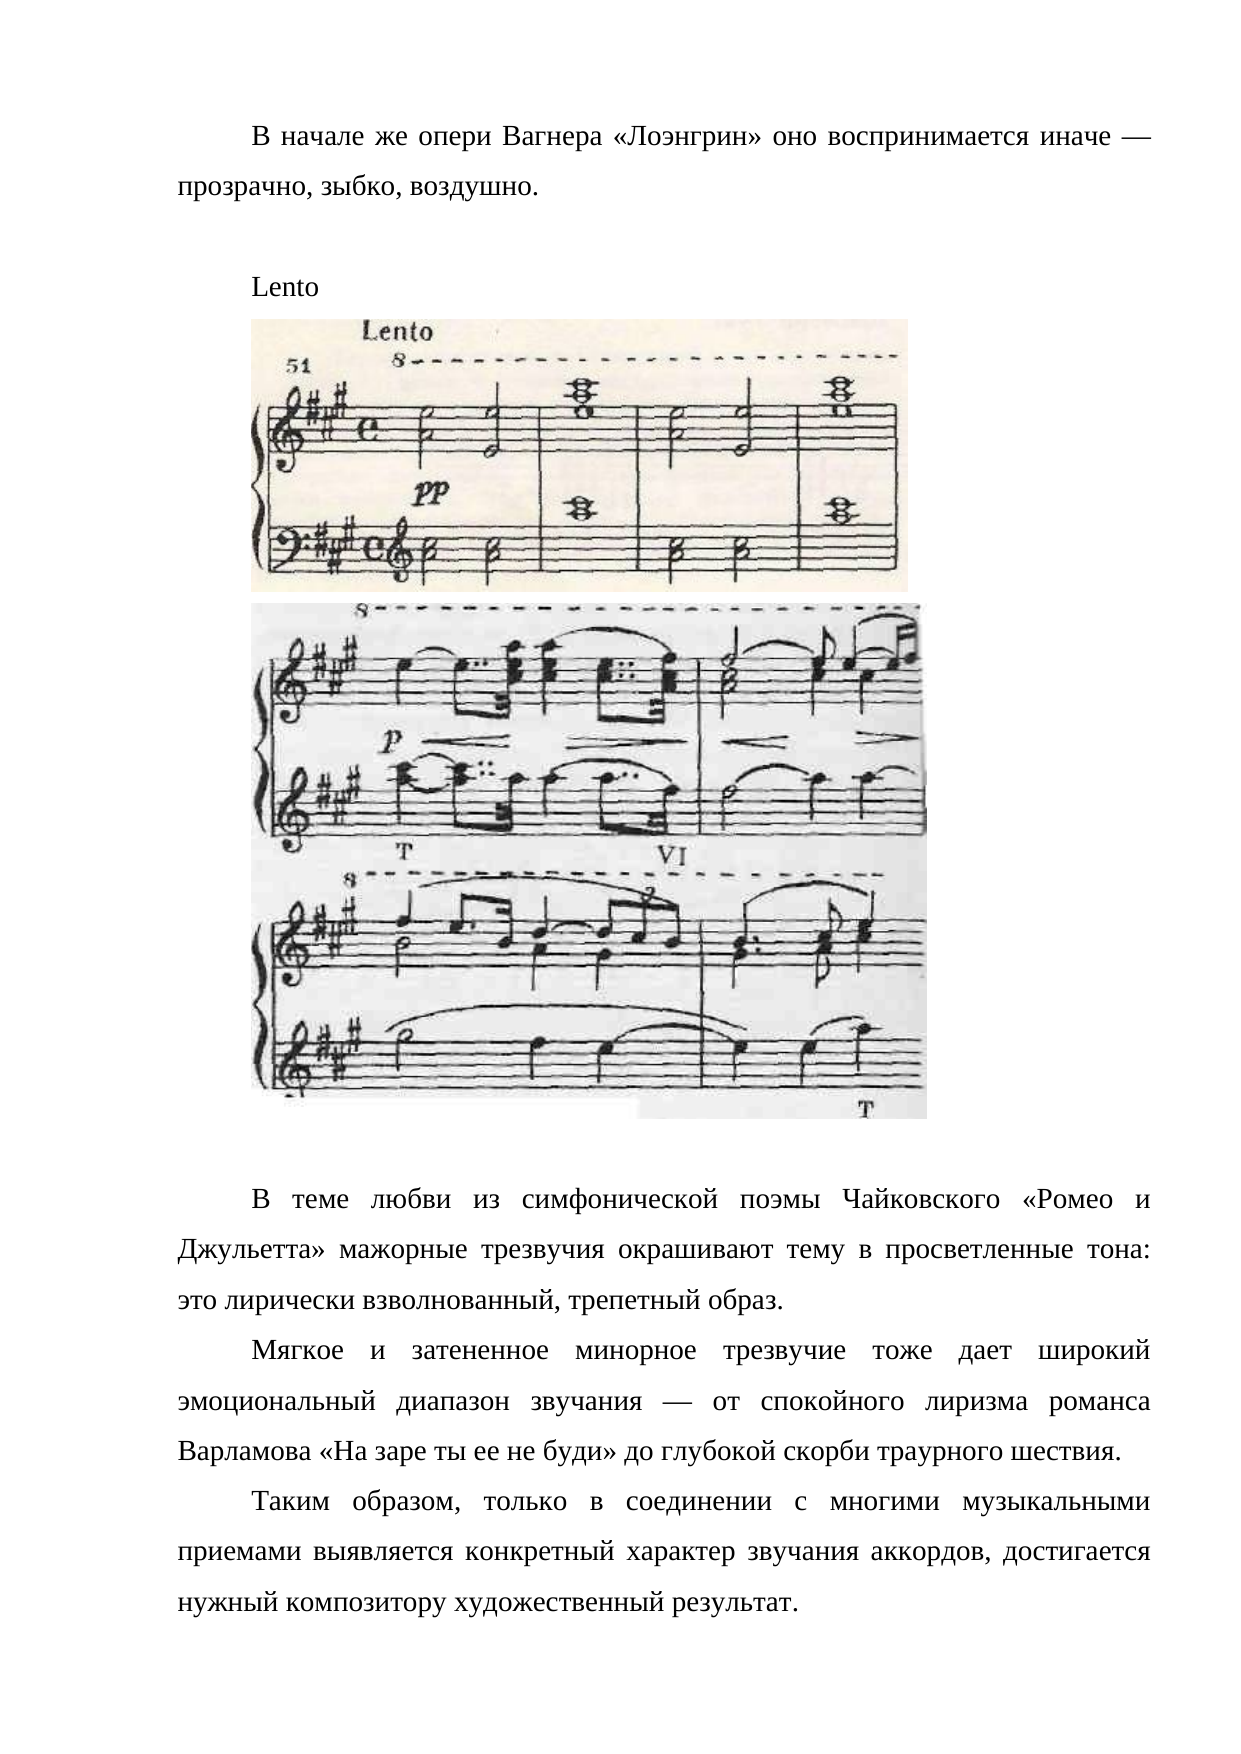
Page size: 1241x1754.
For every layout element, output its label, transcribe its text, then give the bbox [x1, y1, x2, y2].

text В теме любви из симфонической поэмы Чайковского «Ромео и Джульетта» мажорные трезвучия окрашивают тему в просветленные тона: это лирически взволнованный, трепетный образ. [177, 1181, 1152, 1316]
text Lento [177, 269, 1152, 303]
text Мягкое и затененное минорное трезвучие тоже дает широкий эмоциональный диапазон звучания — от спокойного лиризма романса Варламова «На заре ты ее не буди» до глубокой скорби траурного шествия. [177, 1332, 1152, 1466]
text Таким образом, только в соединении с многими музыкальными приемами выявляется конкретный характер звучания аккордов, достигается нужный композитору художественный результат. [177, 1483, 1152, 1617]
text В начале же опери Вагнера «Лоэнгрин» оно воспринимается иначе — прозрачно, зыбко, воздушно. [177, 118, 1152, 202]
picture [251, 319, 908, 592]
picture [251, 603, 927, 1119]
